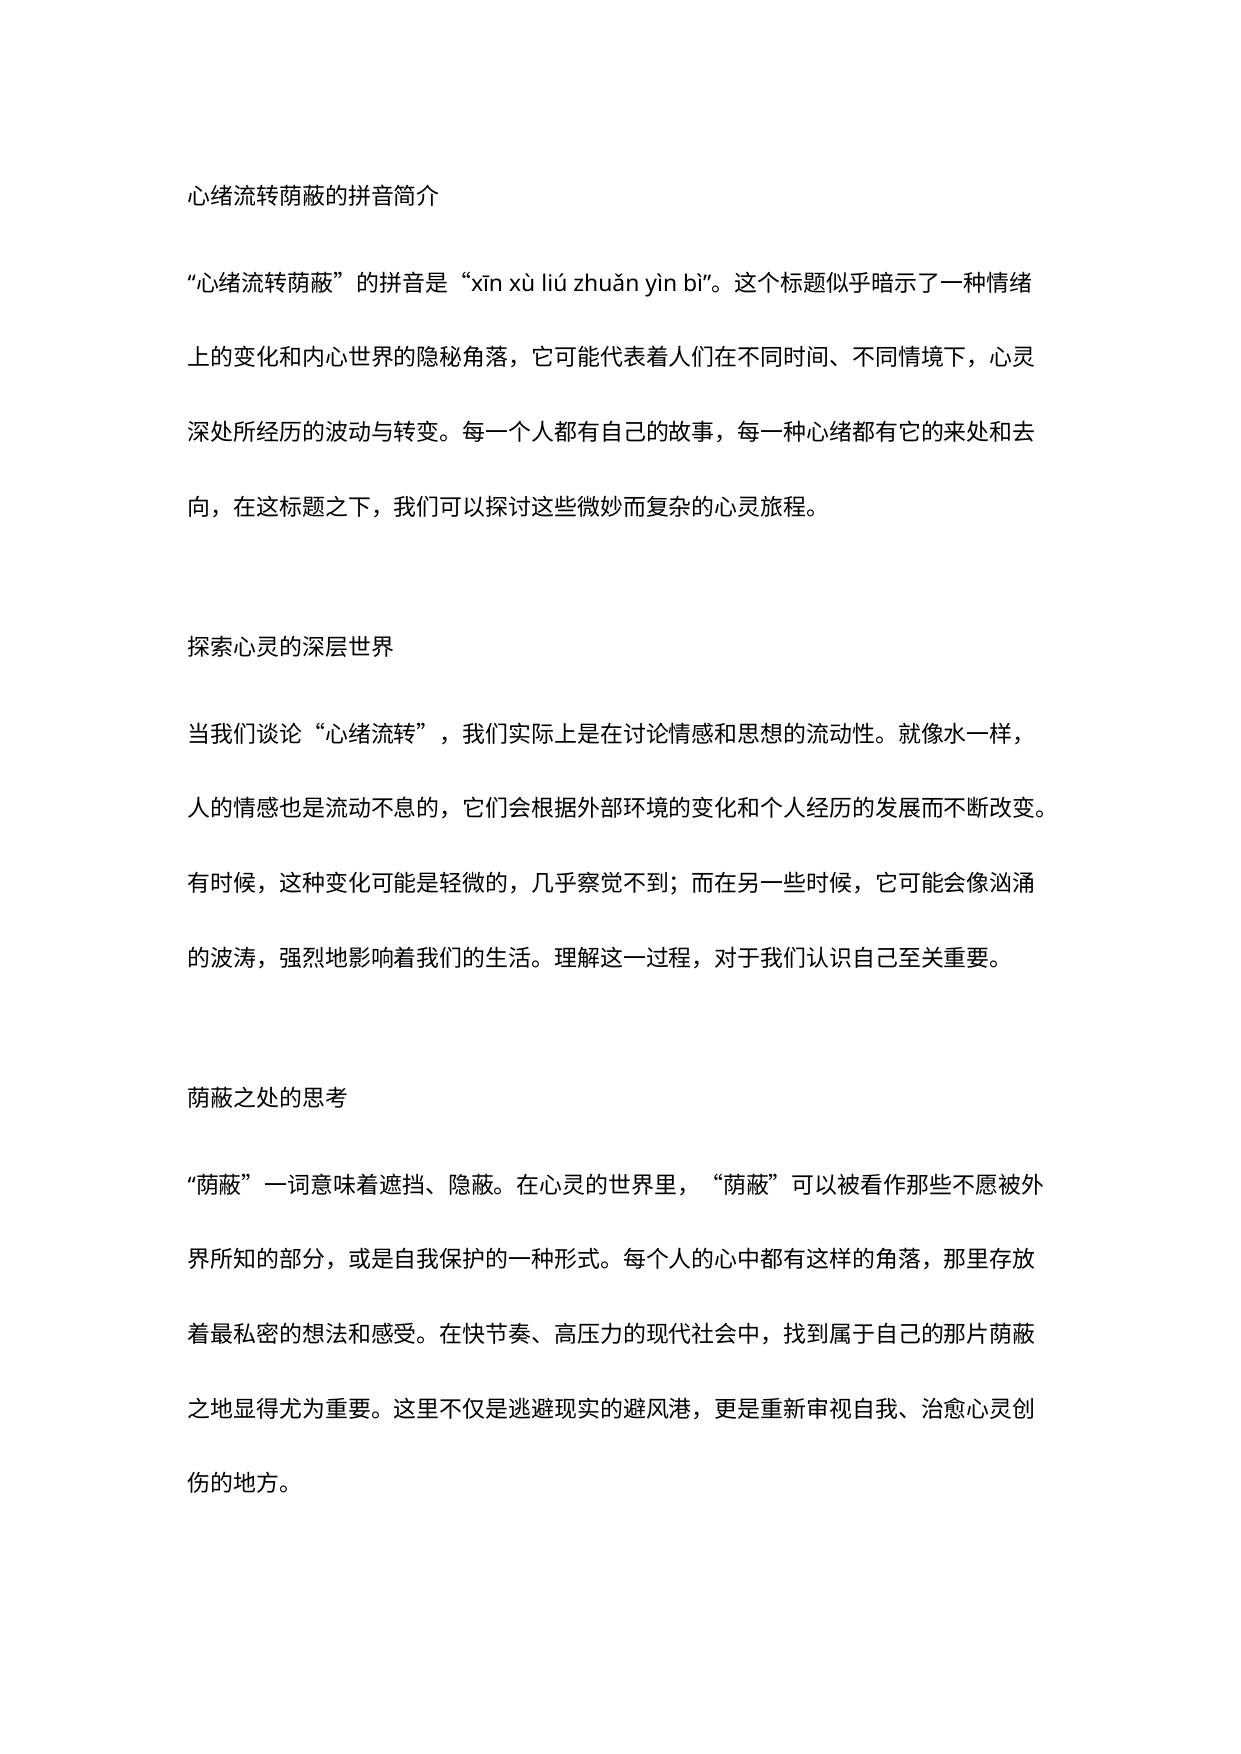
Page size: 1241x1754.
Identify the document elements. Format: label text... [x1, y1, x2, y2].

text 当我们谈论“心绪流转”，我们实际上是在讨论情感和思想的流动性。就像水一样，人的情感也是流动不息的，它们会根据外部环境的变化和个人经历的发展而不断改变。有时候，这种变化可能是轻微的，几乎察觉不到；而在另一些时候，它可能会像汹涌的波涛，强烈地影响着我们的生活。理解这一过程，对于我们认识自己至关重要。 [187, 699, 1053, 989]
text “荫蔽”一词意味着遮挡、隐蔽。在心灵的世界里，“荫蔽”可以被看作那些不愿被外界所知的部分，或是自我保护的一种形式。每个人的心中都有这样的角落，那里存放着最私密的想法和感受。在快节奏、高压力的现代社会中，找到属于自己的那片荫蔽之地显得尤为重要。这里不仅是逃避现实的避风港，更是重新审视自我、治愈心灵创伤的地方。 [187, 1151, 1053, 1514]
text 心绪流转荫蔽的拼音简介 [187, 162, 1053, 227]
text “心绪流转荫蔽”的拼音是“xīn xù liú zhuǎn yìn bì”。这个标题似乎暗示了一种情绪上的变化和内心世界的隐秘角落，它可能代表着人们在不同时间、不同情境下，心灵深处所经历的波动与转变。每一个人都有自己的故事，每一种心绪都有它的来处和去向，在这标题之下，我们可以探讨这些微妙而复杂的心灵旅程。 [187, 248, 1053, 538]
text 探索心灵的深层世界 [187, 613, 1053, 678]
text 荫蔽之处的思考 [187, 1064, 1053, 1129]
